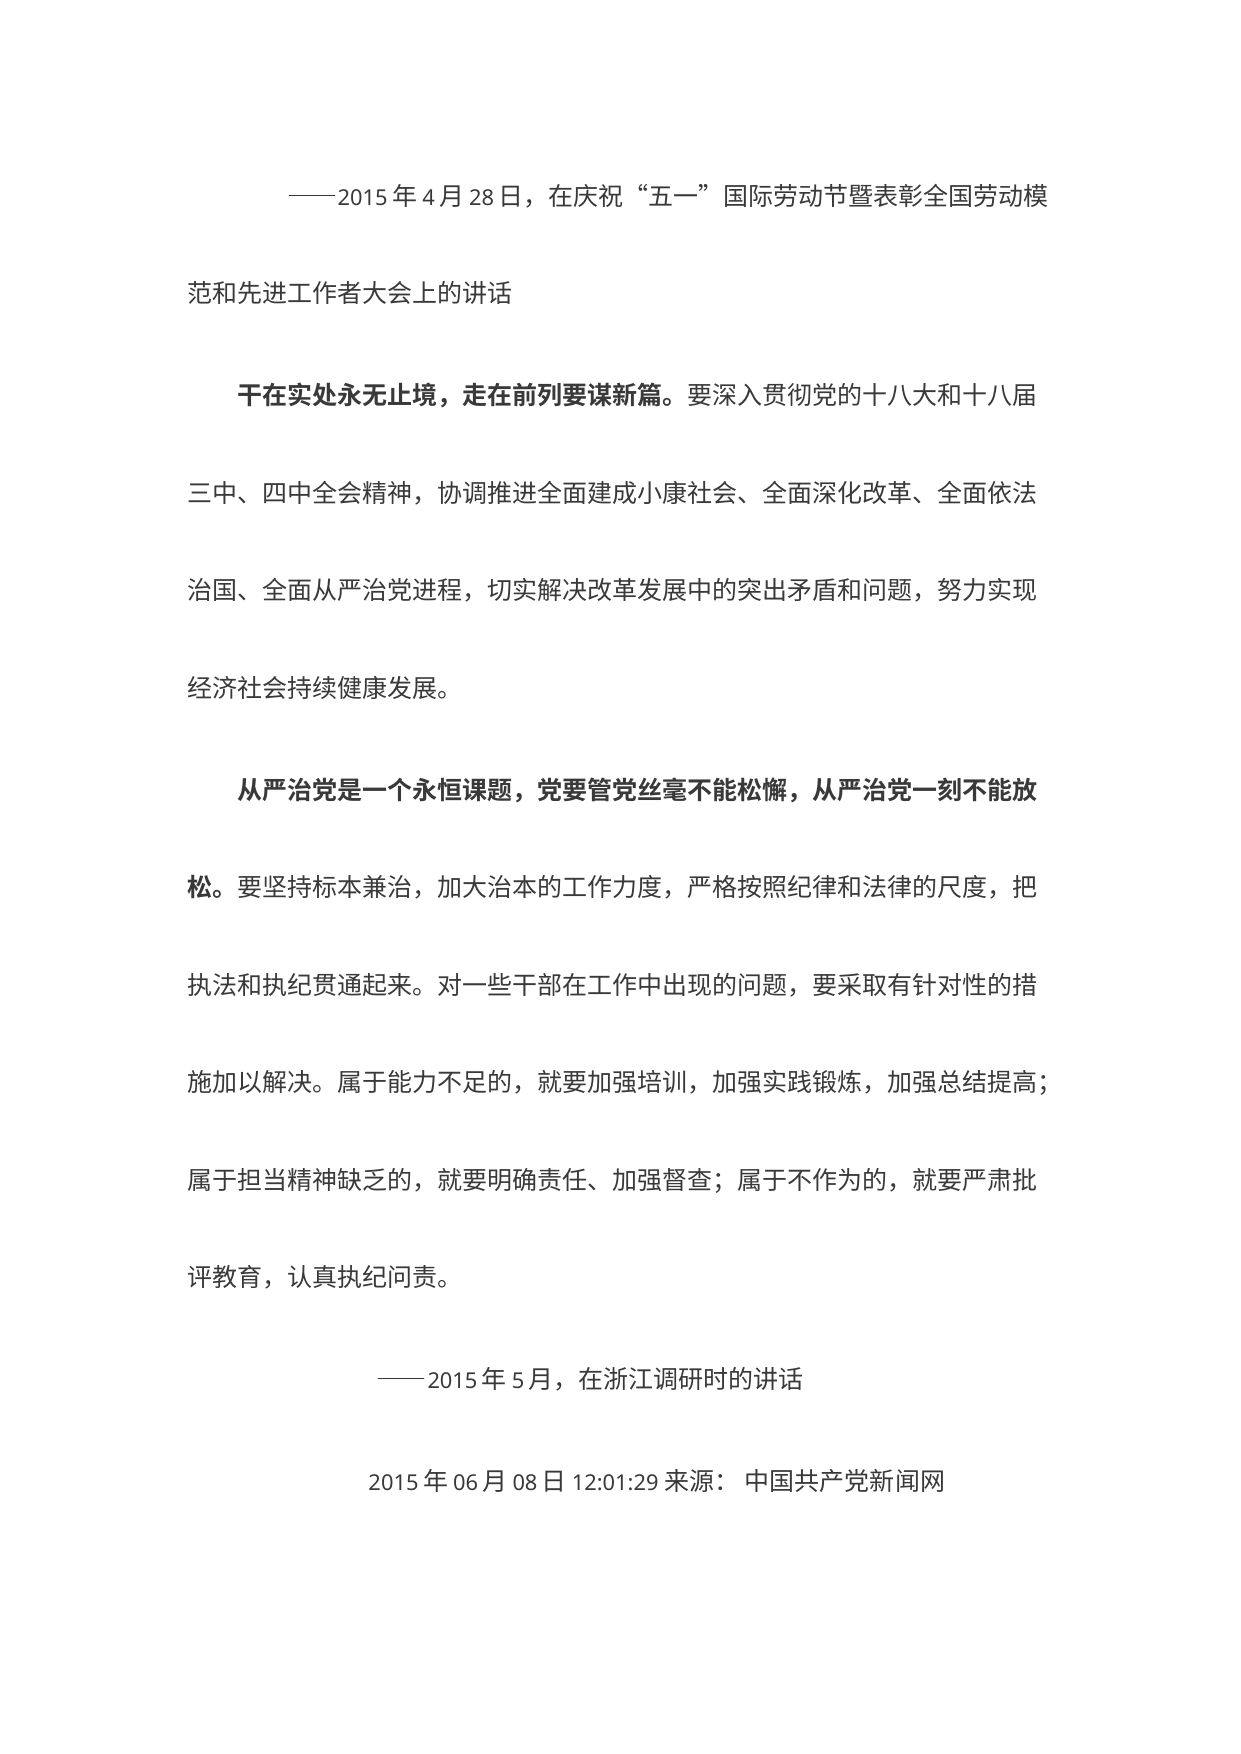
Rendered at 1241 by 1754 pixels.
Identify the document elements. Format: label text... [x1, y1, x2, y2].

text ——2015年4月28日，在庆祝“五一”国际劳动节暨表彰全国劳动模范和先进工作者大会上的讲话 [187, 162, 1053, 324]
text 2015年06月08日 12:01:29 来源： 中国共产党新闻网 [187, 1447, 1053, 1512]
text ——2015年5月，在浙江调研时的讲话 [187, 1345, 1053, 1410]
text 干在实处永无止境，走在前列要谋新篇。要深入贯彻党的十八大和十八届三中、四中全会精神，协调推进全面建成小康社会、全面深化改革、全面依法治国、全面从严治党进程，切实解决改革发展中的突出矛盾和问题，努力实现经济社会持续健康发展。 [187, 361, 1053, 719]
text 从严治党是一个永恒课题，党要管党丝毫不能松懈，从严治党一刻不能放松。要坚持标本兼治，加大治本的工作力度，严格按照纪律和法律的尺度，把执法和执纪贯通起来。对一些干部在工作中出现的问题，要采取有针对性的措施加以解决。属于能力不足的，就要加强培训，加强实践锻炼，加强总结提高；属于担当精神缺乏的，就要明确责任、加强督查；属于不作为的，就要严肃批评教育，认真执纪问责。 [187, 756, 1053, 1308]
